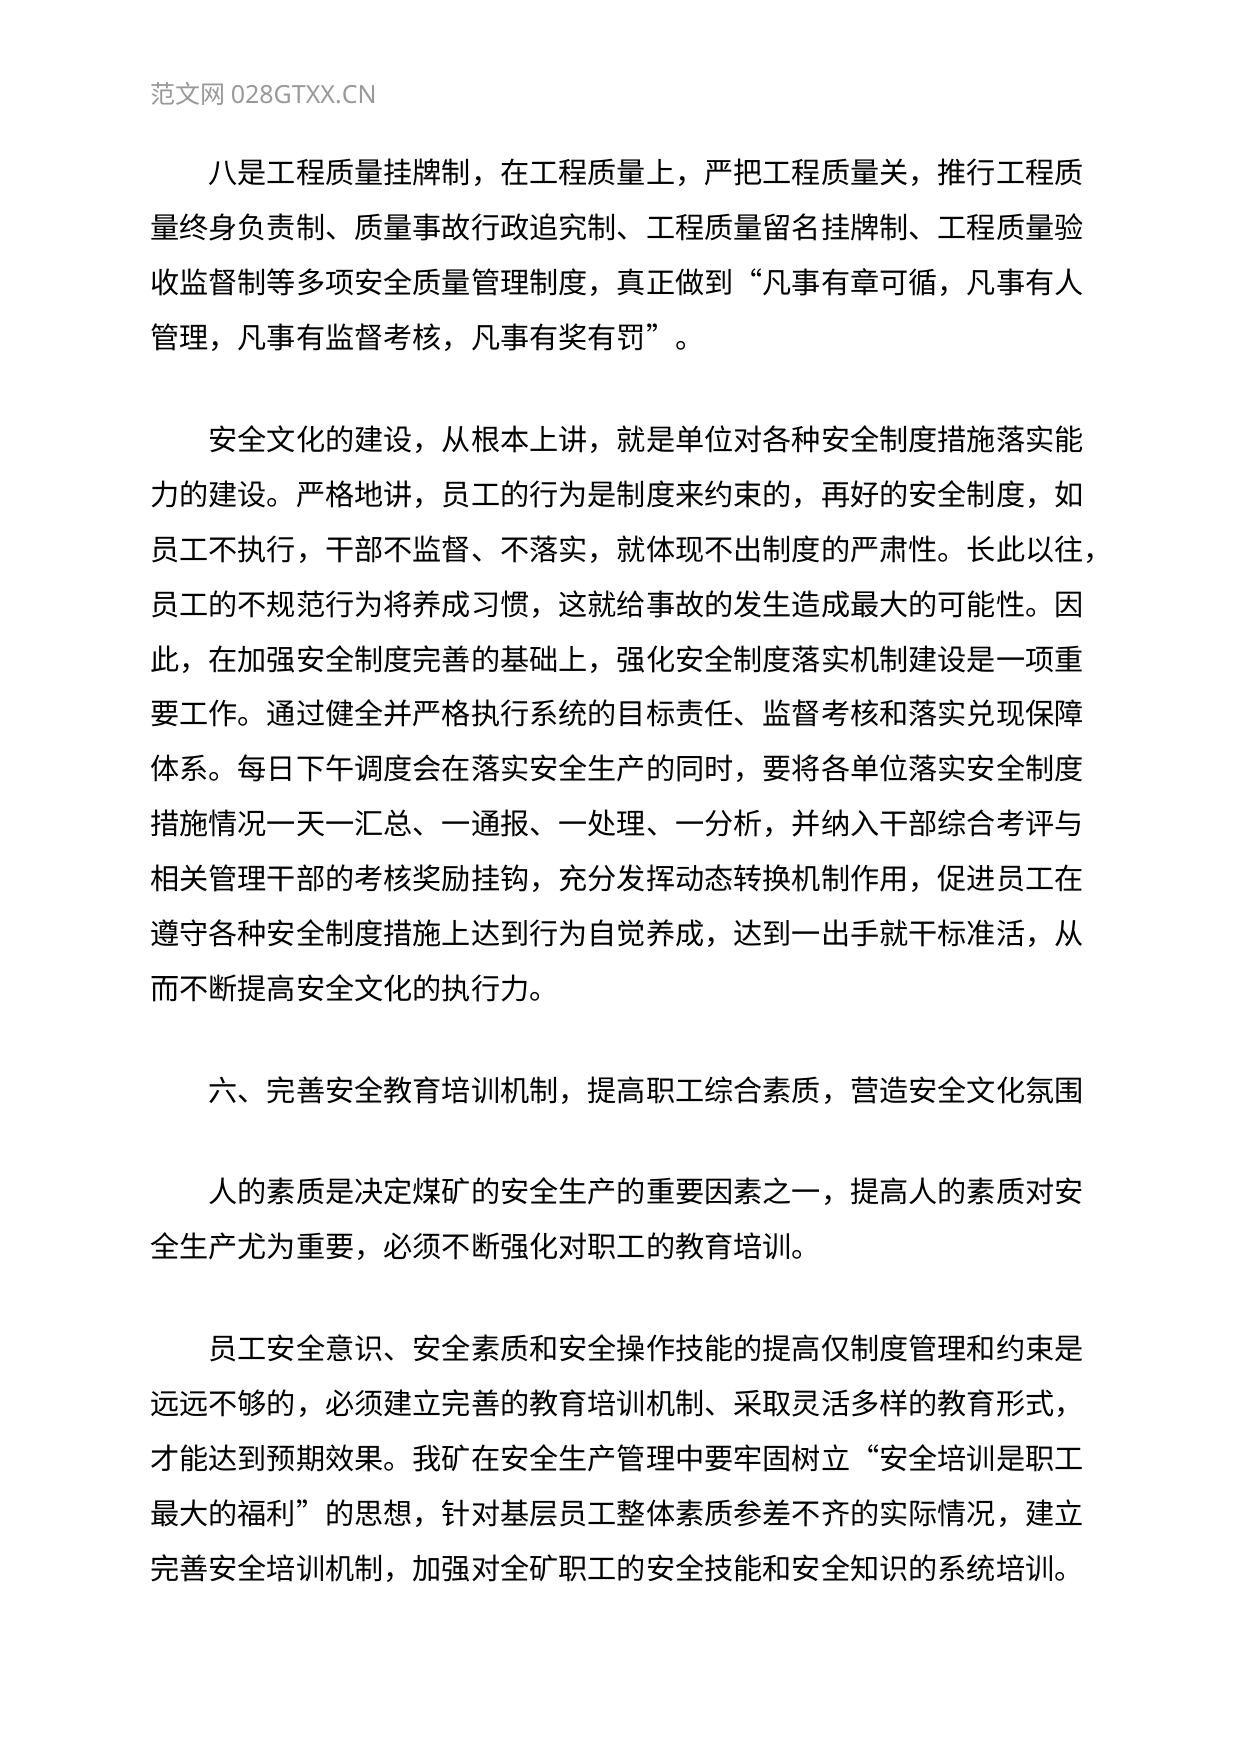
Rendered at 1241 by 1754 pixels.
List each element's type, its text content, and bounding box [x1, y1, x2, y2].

text 人的素质是决定煤矿的安全生产的重要因素之一，提高人的素质对安全生产尤为重要，必须不断强化对职工的教育培训。 [150, 1169, 1090, 1266]
text 六、完善安全教育培训机制，提高职工综合素质，营造安全文化氛围 [150, 1067, 1090, 1109]
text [150, 1326, 1090, 1587]
text 八是工程质量挂牌制，在工程质量上，严把工程质量关，推行工程质量终身负责制、质量事故行政追究制、工程质量留名挂牌制、工程质量验收监督制等多项安全质量管理制度，真正做到“凡事有章可循，凡事有人管理，凡事有监督考核，凡事有奖有罚”。 [150, 150, 1090, 357]
text 安全文化的建设，从根本上讲，就是单位对各种安全制度措施落实能力的建设。严格地讲，员工的行为是制度来约束的，再好的安全制度，如员工不执行，干部不监督、不落实，就体现不出制度的严肃性。长此以往，员工的不规范行为将养成习惯，这就给事故的发生造成最大的可能性。因此，在加强安全制度完善的基础上，强化安全制度落实机制建设是一项重要工作。通过健全并严格执行系统的目标责任、监督考核和落实兑现保障体系。每日下午调度会在落实安全生产的同时，要将各单位落实安全制度措施情况一天一汇总、一通报、一处理、一分析，并纳入干部综合考评与相关管理干部的考核奖励挂钩，充分发挥动态转换机制作用，促进员工在遵守各种安全制度措施上达到行为自觉养成，达到一出手就干标准活，从而不断提高安全文化的执行力。 [150, 416, 1090, 1008]
